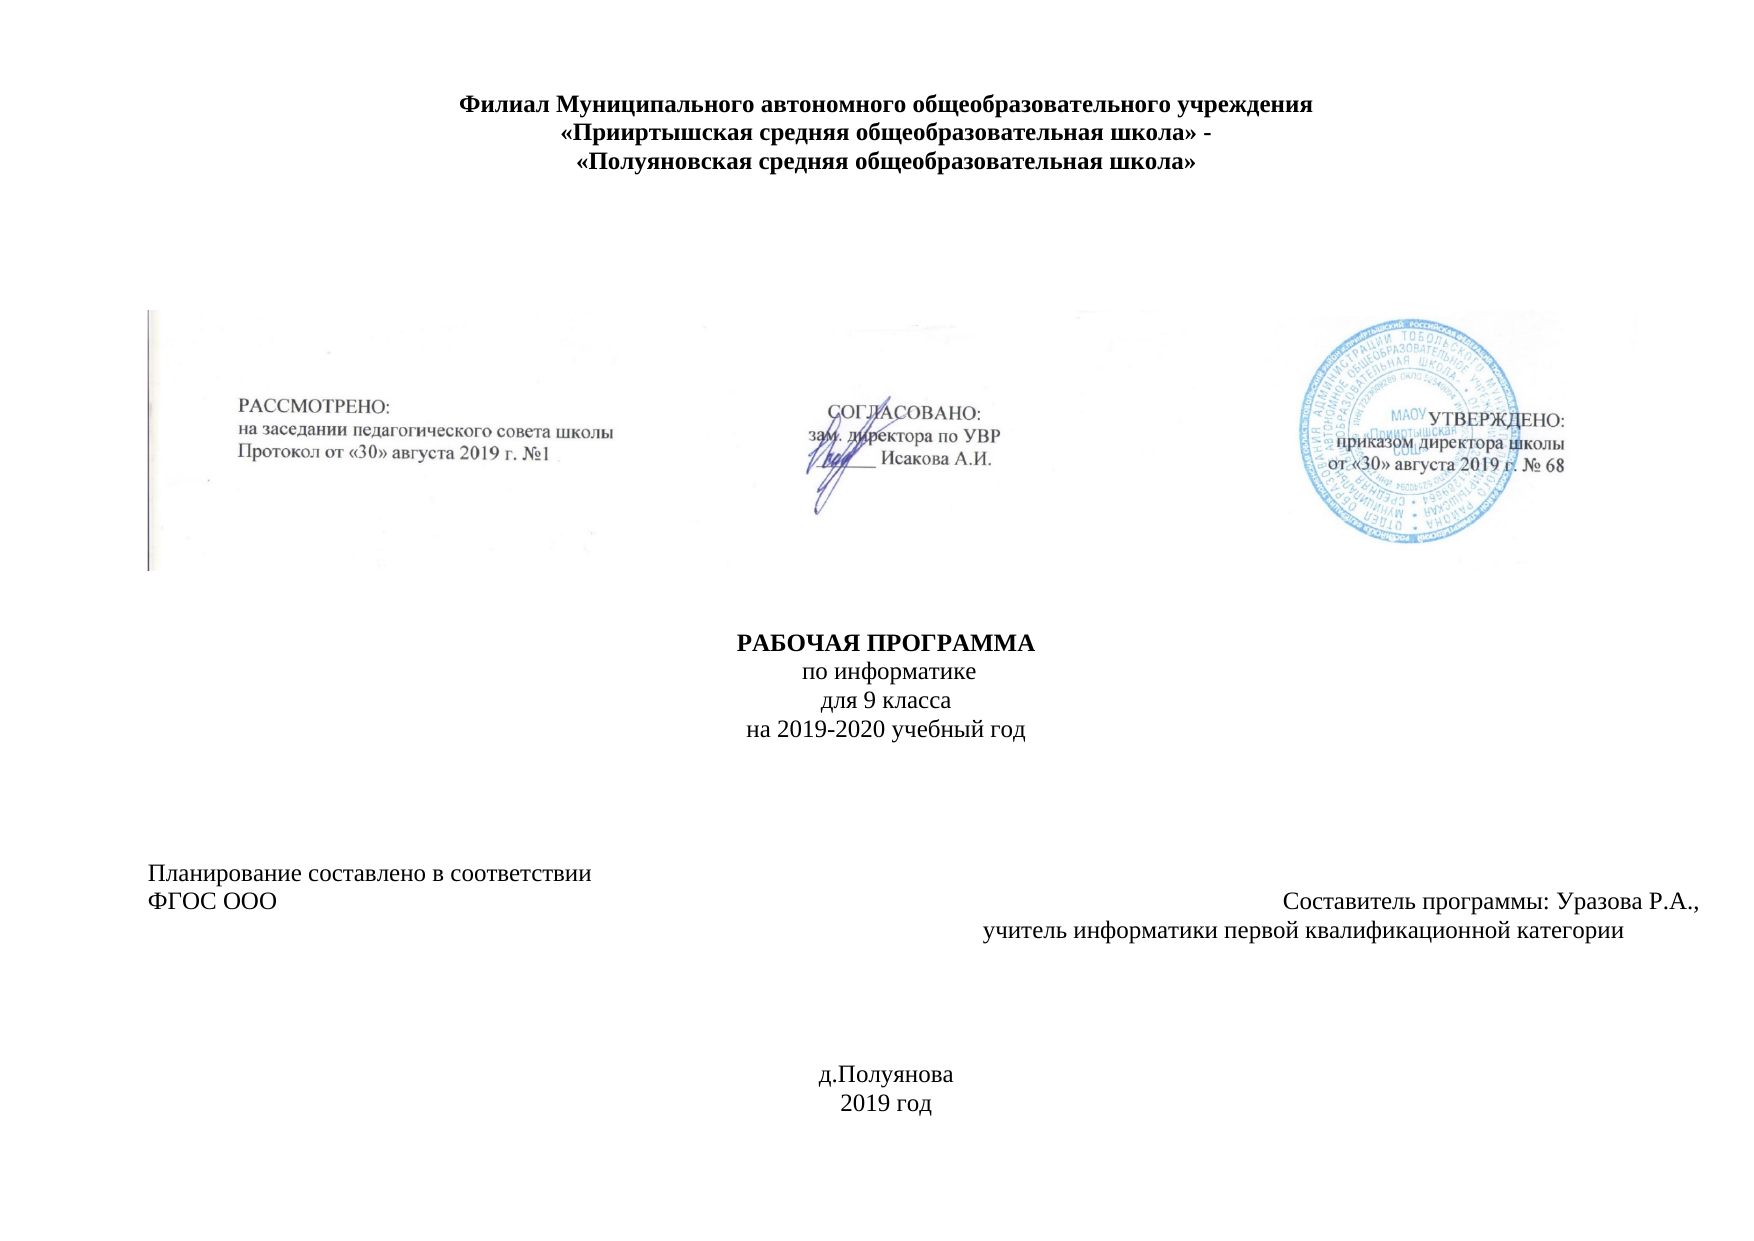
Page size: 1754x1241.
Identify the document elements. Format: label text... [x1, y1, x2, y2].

text ФГОС ООО Составитель программы: Уразова Р.А., [148, 886, 1624, 915]
text Филиал Муниципального автономного общеобразовательного учреждения [148, 89, 1624, 117]
text РАБОЧАЯ ПРОГРАММА [148, 628, 1624, 656]
text по информатике [148, 656, 1624, 685]
text на 2019-2020 учебный год [148, 714, 1624, 743]
text «Полуяновская средняя общеобразовательная школа» [148, 146, 1624, 175]
picture [147, 310, 1637, 571]
text «Прииртышская средняя общеобразовательная школа» - [148, 117, 1624, 146]
text Планирование составлено в соответствии [148, 858, 1624, 886]
text для 9 класса [148, 685, 1624, 714]
text учитель информатики первой квалификационной категории [148, 915, 1624, 944]
text 2019 год [148, 1088, 1624, 1116]
text д.Полуянова [148, 1059, 1624, 1088]
